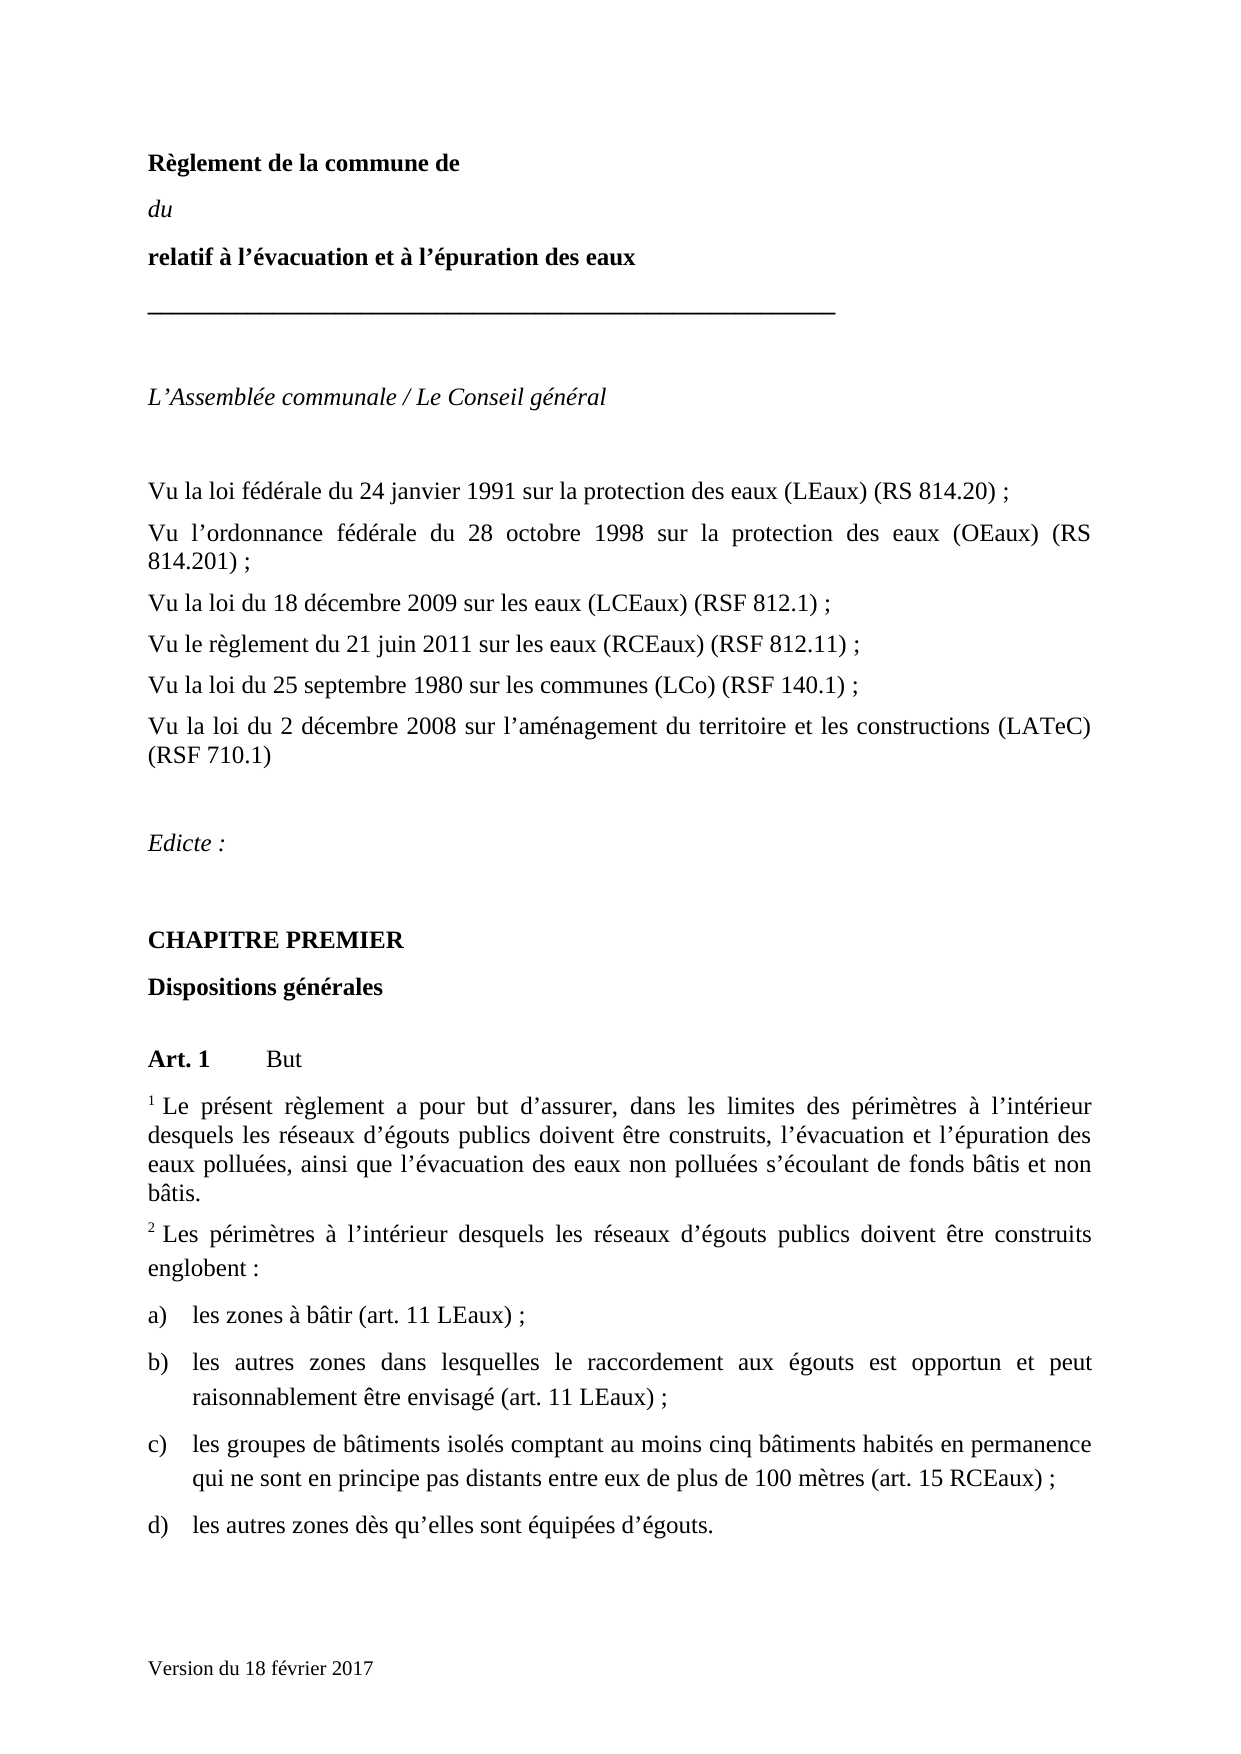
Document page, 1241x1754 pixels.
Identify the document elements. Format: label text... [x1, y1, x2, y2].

text Vu l’ordonnance fédérale du 28 octobre 1998 sur la protection des eaux (OEaux) (RS 814.201) ; [148, 518, 1093, 575]
text du [148, 194, 1093, 223]
text Vu la loi fédérale du 24 janvier 1991 sur la protection des eaux (LEaux) (RS 814.20) ; [148, 476, 1093, 505]
text d) les autres zones dès qu’elles sont équipées d’égouts. [148, 1510, 1093, 1539]
text 1 Le présent règlement a pour but d’assurer, dans les limites des périmètres à l’intérieur desquels les réseaux d’égouts publics doivent être construits, l’évacuation et l’épuration des eaux polluées, ainsi que l’évacuation des eaux non polluées s’écoulant de fonds bâtis et non bâtis. [148, 1091, 1093, 1206]
text Art. 1 But [148, 1044, 1093, 1073]
text Vu la loi du 2 décembre 2008 sur l’aménagement du territoire et les constructions (LATeC) (RSF 710.1) [148, 711, 1093, 769]
text CHAPITRE PREMIER [148, 925, 1093, 954]
text L’Assemblée communale / Le Conseil général [148, 382, 1093, 411]
text Vu la loi du 25 septembre 1980 sur les communes (LCo) (RSF 140.1) ; [148, 670, 1093, 699]
text Vu le règlement du 21 juin 2011 sur les eaux (RCEaux) (RSF 812.11) ; [148, 629, 1093, 658]
text 2 Les périmètres à l’intérieur desquels les réseaux d’égouts publics doivent être construits englobent : [148, 1219, 1093, 1282]
text Dispositions générales [148, 972, 1093, 1001]
text _______________________________________________________ [148, 288, 1093, 317]
text a) les zones à bâtir (art. 11 LEaux) ; [148, 1300, 1093, 1329]
text Vu la loi du 18 décembre 2009 sur les eaux (LCEaux) (RSF 812.1) ; [148, 588, 1093, 616]
text relatif à l’évacuation et à l’épuration des eaux [148, 242, 1093, 270]
text Règlement de la commune de [148, 148, 1093, 176]
text Edicte : [148, 828, 1093, 857]
text b) les autres zones dans lesquelles le raccordement aux égouts est opportun et peut raisonnablement être envisagé (art. 11 LEaux) ; [148, 1347, 1093, 1411]
text c) les groupes de bâtiments isolés comptant au moins cinq bâtiments habités en permanence qui ne sont en principe pas distants entre eux de plus de 100 mètres (art. 15 RCEaux) ; [148, 1429, 1093, 1492]
